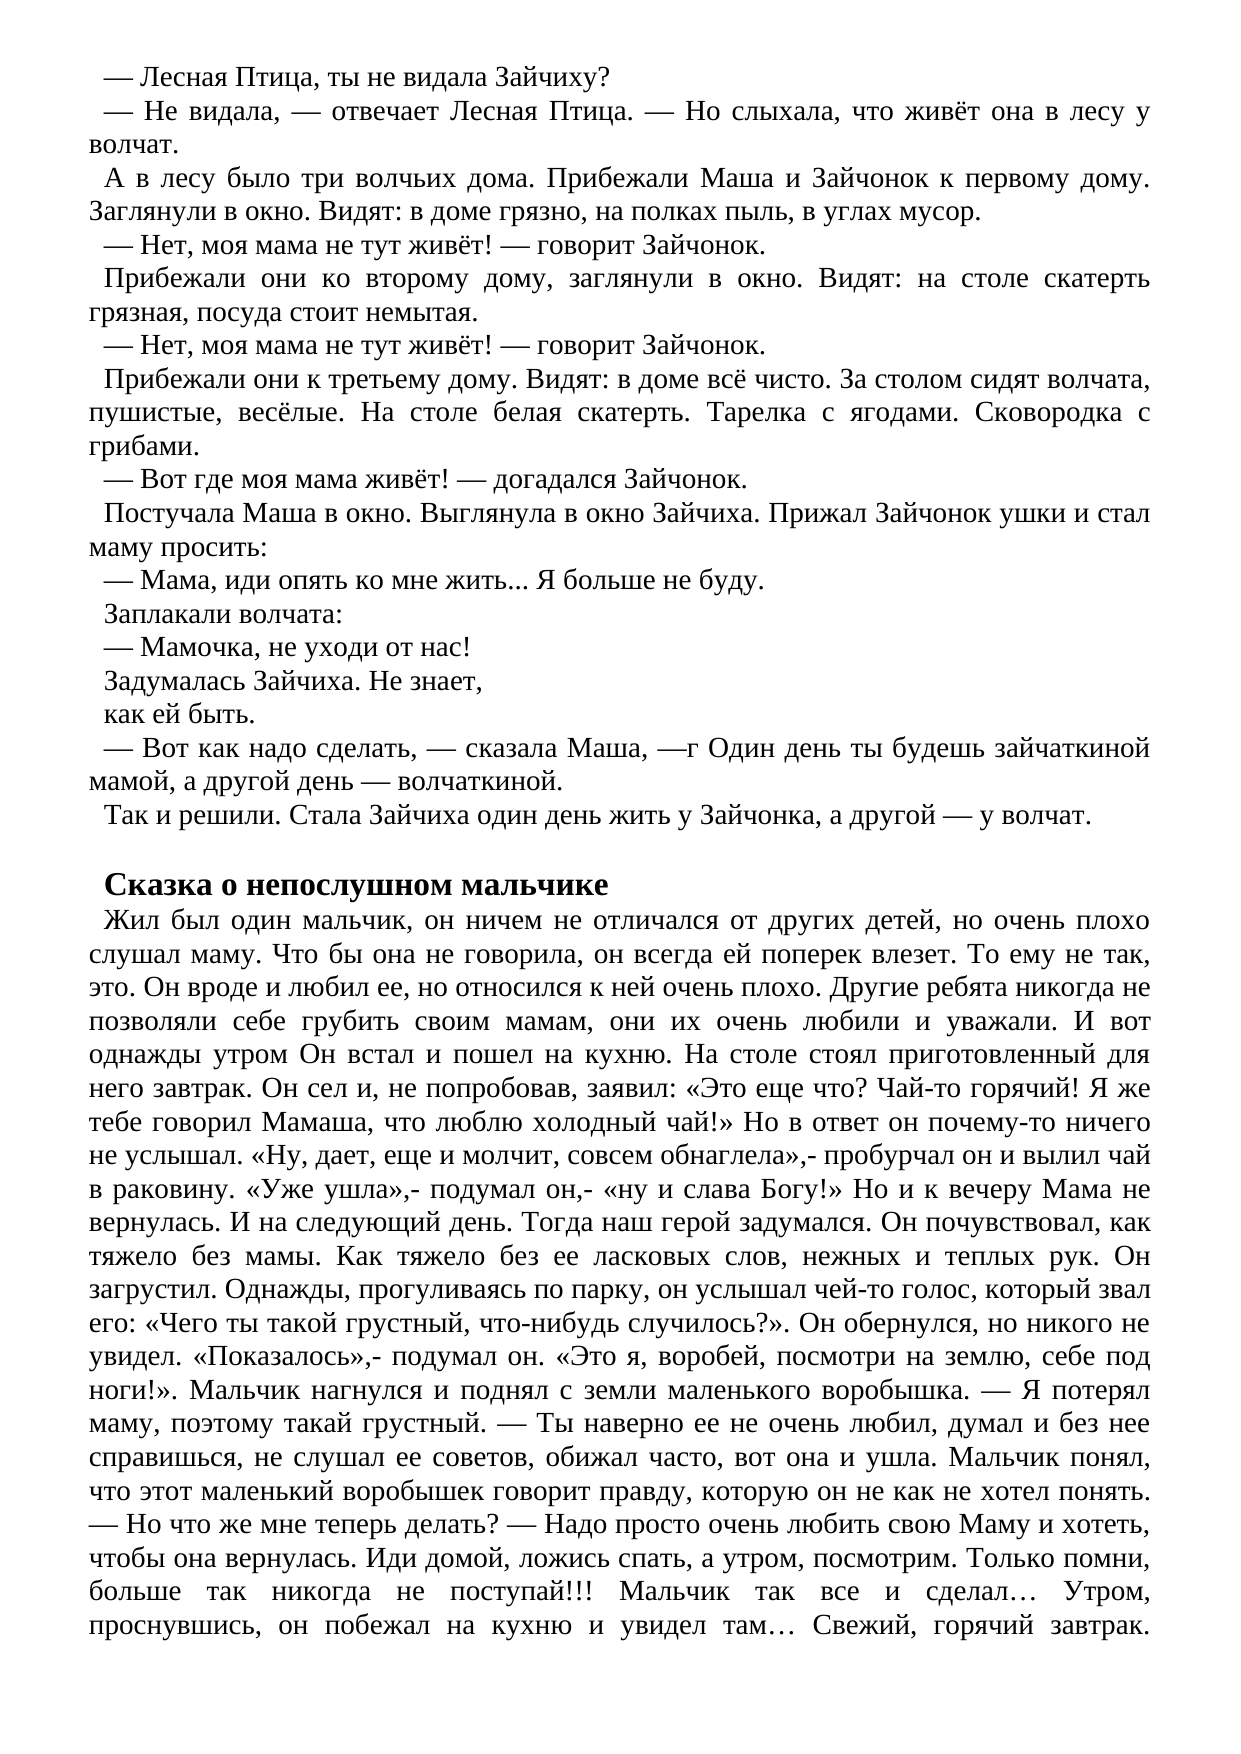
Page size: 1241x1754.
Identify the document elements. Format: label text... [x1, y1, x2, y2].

text — Не видала, — отвечает Лесная Птица. — Но слыхала, что живёт она в лесу у волчат. [89, 93, 1152, 160]
text — Нет, моя мама не тут живёт! — говорит Зайчонок. [89, 227, 1152, 260]
text Постучала Маша в окно. Выглянула в окно Зайчиха. Прижал Зайчонок ушки и стал маму просить: [89, 495, 1152, 562]
text — Мама, иди опять ко мне жить... Я больше не буду. [89, 562, 1152, 596]
text — Лесная Птица, ты не видала Зайчиху? [89, 59, 1152, 93]
text Сказка о непослушном мальчике [89, 864, 1152, 902]
text — Вот как надо сделать, — сказала Маша, —г Один день ты будешь зайчаткиной мамой, а другой день — волчаткиной. [89, 730, 1152, 797]
text Заплакали волчата: [89, 596, 1152, 629]
text — Вот где моя мама живёт! — догадался Зайчонок. [89, 462, 1152, 495]
text — Нет, моя мама не тут живёт! — говорит Зайчонок. [89, 327, 1152, 361]
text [89, 902, 1152, 1640]
text Прибежали они ко второму дому, заглянули в окно. Видят: на столе скатерть грязная, посуда стоит немытая. [89, 260, 1152, 327]
text Задумалась Зайчиха. Не знает, [89, 663, 1152, 696]
text Прибежали они к третьему дому. Видят: в доме всё чисто. За столом сидят волчата, пушистые, весёлые. На столе белая скатерть. Тарелка с ягодами. Сковородка с грибами. [89, 361, 1152, 462]
text Так и решили. Стала Зайчиха один день жить у Зайчонка, а другой — у волчат. [89, 797, 1152, 831]
text А в лесу было три волчьих дома. Прибежали Маша и Зайчонок к первому дому. Заглянули в окно. Видят: в доме грязно, на полках пыль, в углах мусор. [89, 160, 1152, 227]
text — Мамочка, не уходи от нас! [89, 629, 1152, 663]
text как ей быть. [89, 696, 1152, 730]
